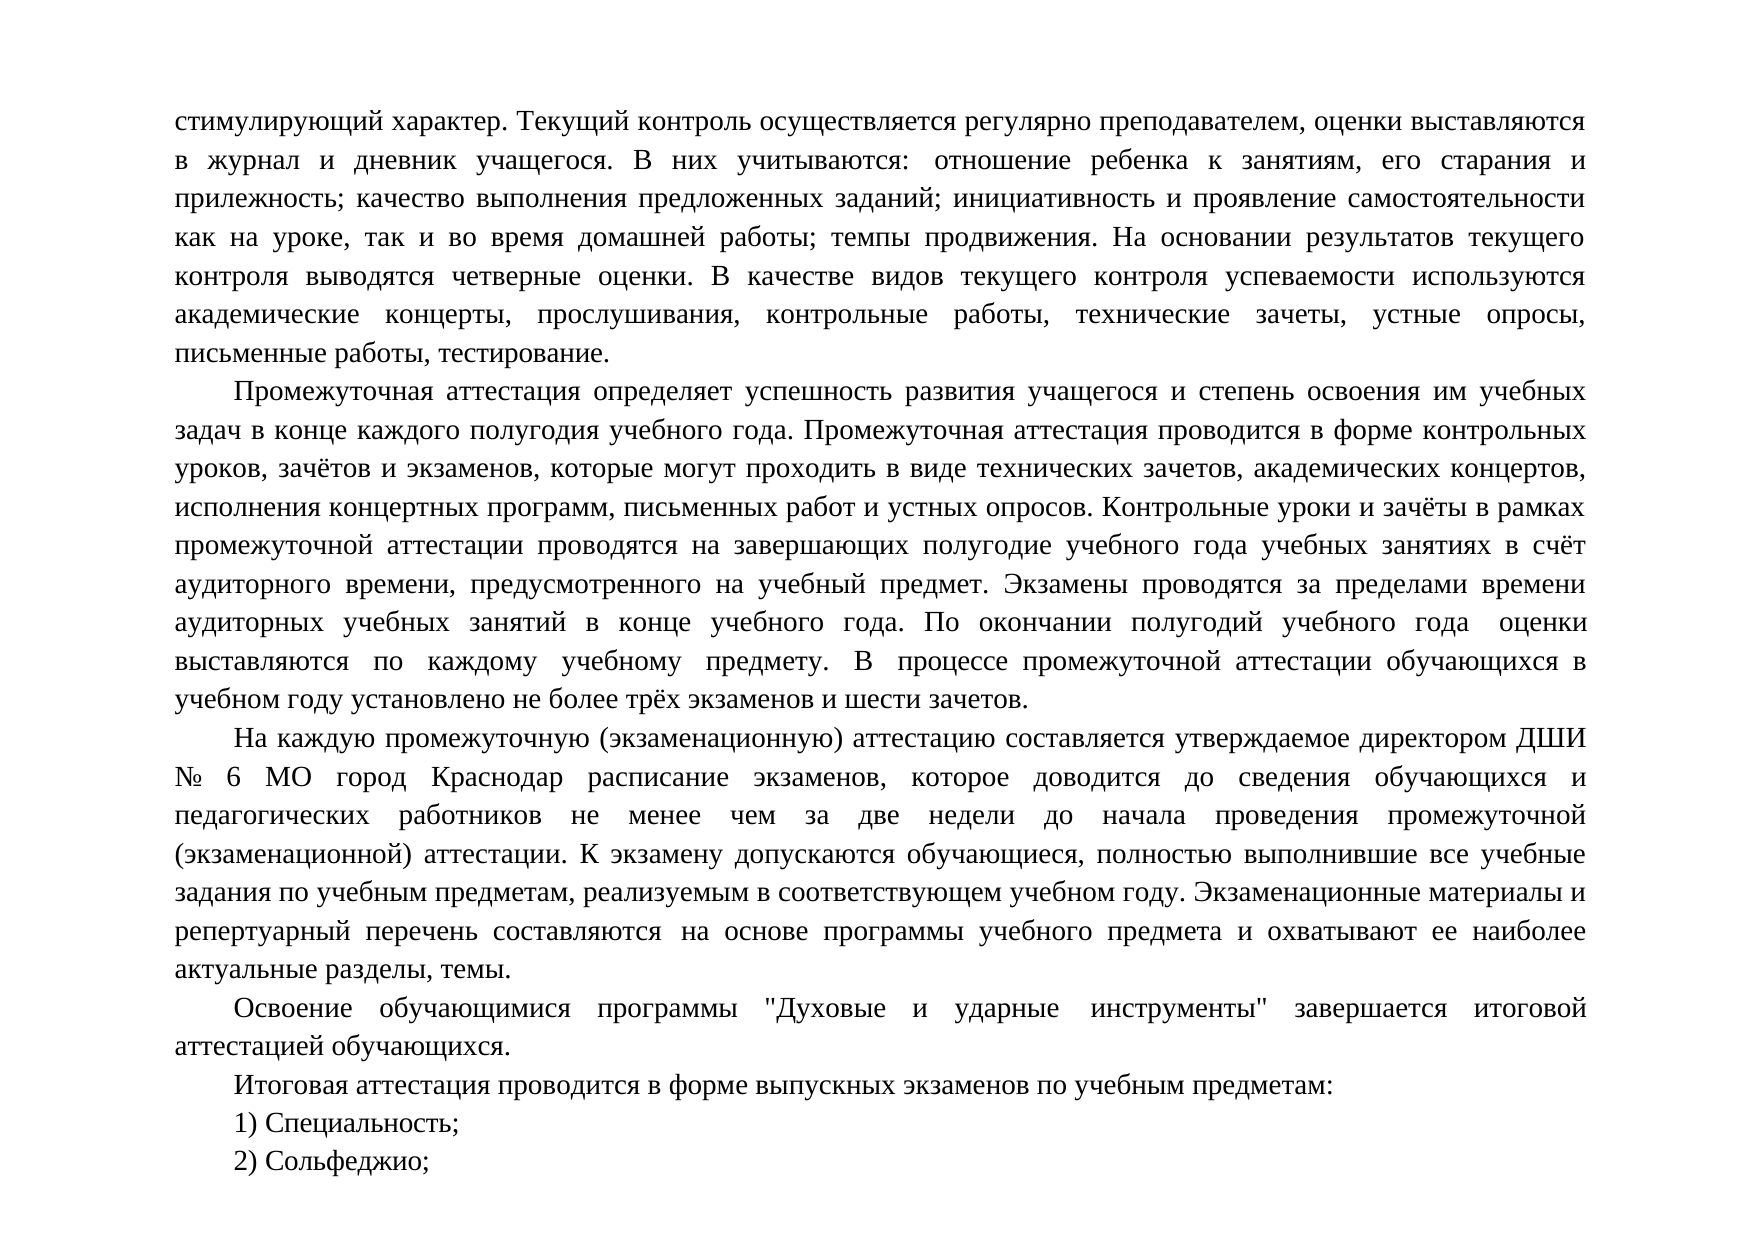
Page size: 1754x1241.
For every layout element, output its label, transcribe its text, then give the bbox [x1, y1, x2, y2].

text Освоение обучающимися программы "Духовые и ударные инструменты" завершается итоговой аттестацией обучающихся. [174, 990, 1587, 1062]
text На каждую промежуточную (экзаменационную) аттестацию составляется утверждаемое директором ДШИ № 6 МО город Краснодар расписание экзаменов, которое доводится до сведения обучающихся и педагогических работников не менее чем за две недели до начала проведения промежуточной (экзаменационной) аттестации. К экзамену допускаются обучающиеся, полностью выполнившие все учебные задания по учебным предметам, реализуемым в соответствующем учебном году. Экзаменационные материалы и репертуарный перечень составляются на основе программы учебного предмета и охватывают ее наиболее актуальные разделы, темы. [174, 720, 1587, 985]
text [174, 103, 1587, 368]
list Сольфеджио; [233, 1143, 1665, 1177]
text Промежуточная аттестация определяет успешность развития учащегося и степень освоения им учебных задач в конце каждого полугодия учебного года. Промежуточная аттестация проводится в форме контрольных уроков, зачётов и экзаменов, которые могут проходить в виде технических зачетов, академических концертов, исполнения концертных программ, письменных работ и устных опросов. Контрольные уроки и зачёты в рамках промежуточной аттестации проводятся на завершающих полугодие учебного года учебных занятиях в счёт аудиторного времени, предусмотренного на учебный предмет. Экзамены проводятся за пределами времени аудиторных учебных занятий в конце учебного года. По окончании полугодий учебного года оценки выставляются по каждому учебному предмету. В процессе промежуточной аттестации обучающихся в учебном году установлено не более трёх экзаменов и шести зачетов. [174, 373, 1587, 715]
text Итоговая аттестация проводится в форме выпускных экзаменов по учебным предметам: [174, 1067, 1587, 1101]
list Специальность; [233, 1106, 1665, 1139]
